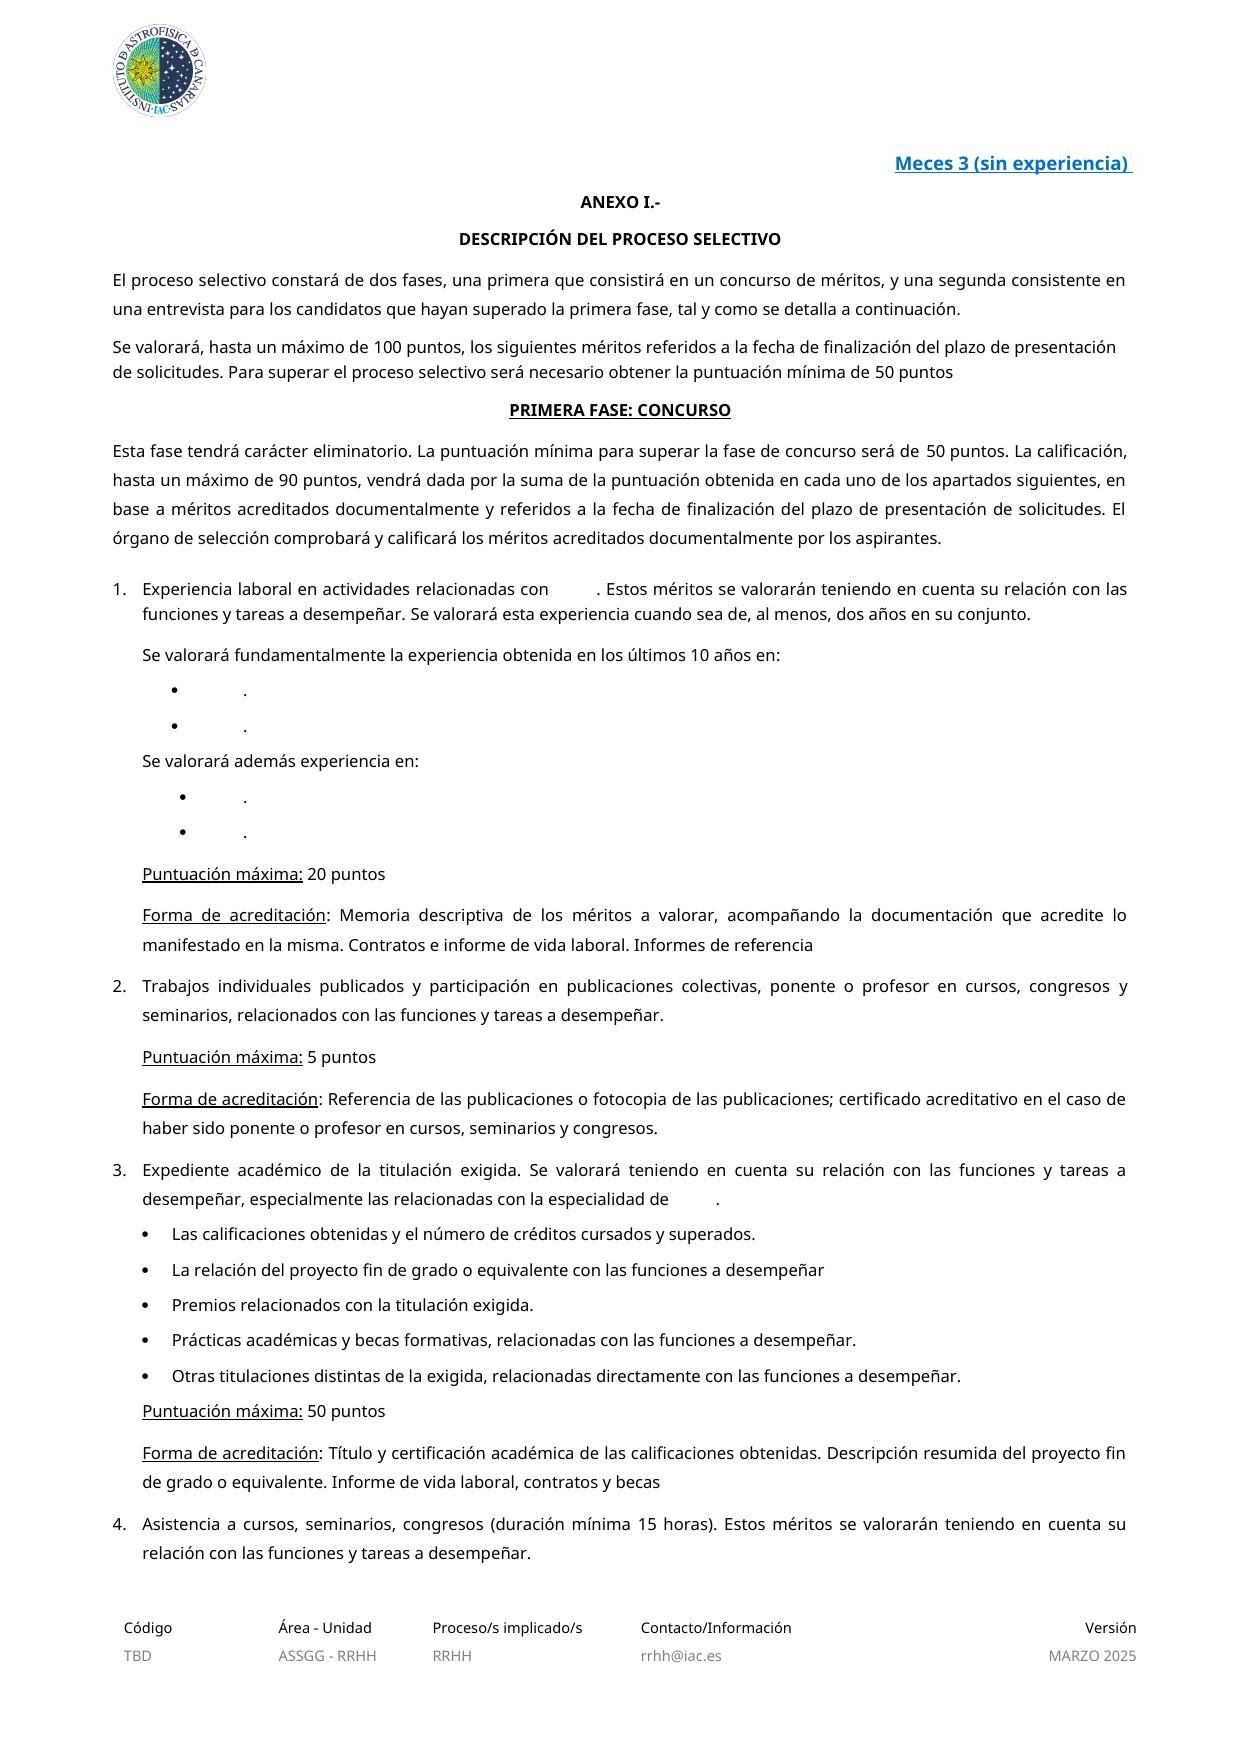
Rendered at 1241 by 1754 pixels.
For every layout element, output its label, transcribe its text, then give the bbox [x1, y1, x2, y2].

text ANEXO I.- [112, 188, 1128, 213]
text Se valorará fundamentalmente la experiencia obtenida en los últimos 10 años en: [142, 638, 1128, 667]
text El proceso selectivo constará de dos fases, una primera que consistirá en un concurso de méritos, y una segunda consistente en una entrevista para los candidatos que hayan superado la primera fase, tal y como se detalla a continuación. [112, 263, 1128, 321]
list Asistencia a cursos, seminarios, congresos (duración mínima 15 horas). Estos méritos se valorarán teniendo en cuenta su relación con las funciones y tareas a desempeñar. [112, 1507, 1128, 1565]
text DESCRIPCIÓN DEL PROCESO SELECTIVO [112, 226, 1128, 251]
text Puntuación máxima: 20 puntos [142, 857, 1128, 886]
text Puntuación máxima: 5 puntos [142, 1040, 1128, 1069]
list Las calificaciones obtenidas y el número de créditos cursados y superados. [142, 1217, 1128, 1246]
text Se valorará además experiencia en: [142, 744, 1128, 773]
text Forma de acreditación: Memoria descriptiva de los méritos a valorar, acompañando la documentación que acredite lo manifestado en la misma. Contratos e informe de vida laboral. Informes de referencia [142, 898, 1128, 957]
list Expediente académico de la titulación exigida. Se valorará teniendo en cuenta su relación con las funciones y tareas a desempeñar, especialmente las relacionadas con la especialidad de . [112, 1153, 1128, 1211]
text PRIMERA FASE: CONCURSO [112, 396, 1128, 421]
text Forma de acreditación: Título y certificación académica de las calificaciones obtenidas. Descripción resumida del proyecto fin de grado o equivalente. Informe de vida laboral, contratos y becas [142, 1436, 1128, 1494]
list . [180, 780, 1128, 809]
list Trabajos individuales publicados y participación en publicaciones colectivas, ponente o profesor en cursos, congresos y seminarios, relacionados con las funciones y tareas a desempeñar. [112, 969, 1128, 1028]
text Puntuación máxima: 50 puntos [142, 1394, 1128, 1423]
list . [180, 815, 1128, 844]
list . [172, 709, 1128, 738]
list La relación del proyecto fin de grado o equivalente con las funciones a desempeñar [142, 1253, 1128, 1282]
text Meces 3 (sin experiencia) [112, 150, 1128, 176]
list Premios relacionados con la titulación exigida. [142, 1288, 1128, 1317]
text Forma de acreditación: Referencia de las publicaciones o fotocopia de las publicaciones; certificado acreditativo en el caso de haber sido ponente o profesor en cursos, seminarios y congresos. [142, 1082, 1128, 1140]
text Se valorará, hasta un máximo de 100 puntos, los siguientes méritos referidos a la fecha de finalización del plazo de presentación de solicitudes. Para superar el proceso selectivo será necesario obtener la puntuación mínima de 50 puntos [112, 334, 1128, 384]
picture [112, 24, 207, 118]
text Esta fase tendrá carácter eliminatorio. La puntuación mínima para superar la fase de concurso será de 50 puntos. La calificación, hasta un máximo de 90 puntos, vendrá dada por la suma de la puntuación obtenida en cada uno de los apartados siguientes, en base a méritos acreditados documentalmente y referidos a la fecha de finalización del plazo de presentación de solicitudes. El órgano de selección comprobará y calificará los méritos acreditados documentalmente por los aspirantes. [112, 434, 1128, 551]
list Otras titulaciones distintas de la exigida, relacionadas directamente con las funciones a desempeñar. [142, 1359, 1128, 1388]
list Prácticas académicas y becas formativas, relacionadas con las funciones a desempeñar. [142, 1323, 1128, 1353]
list . [172, 673, 1128, 703]
list Experiencia laboral en actividades relacionadas con . Estos méritos se valorarán teniendo en cuenta su relación con las funciones y tareas a desempeñar. Se valorará esta experiencia cuando sea de, al menos, dos años en su conjunto. [112, 576, 1128, 626]
